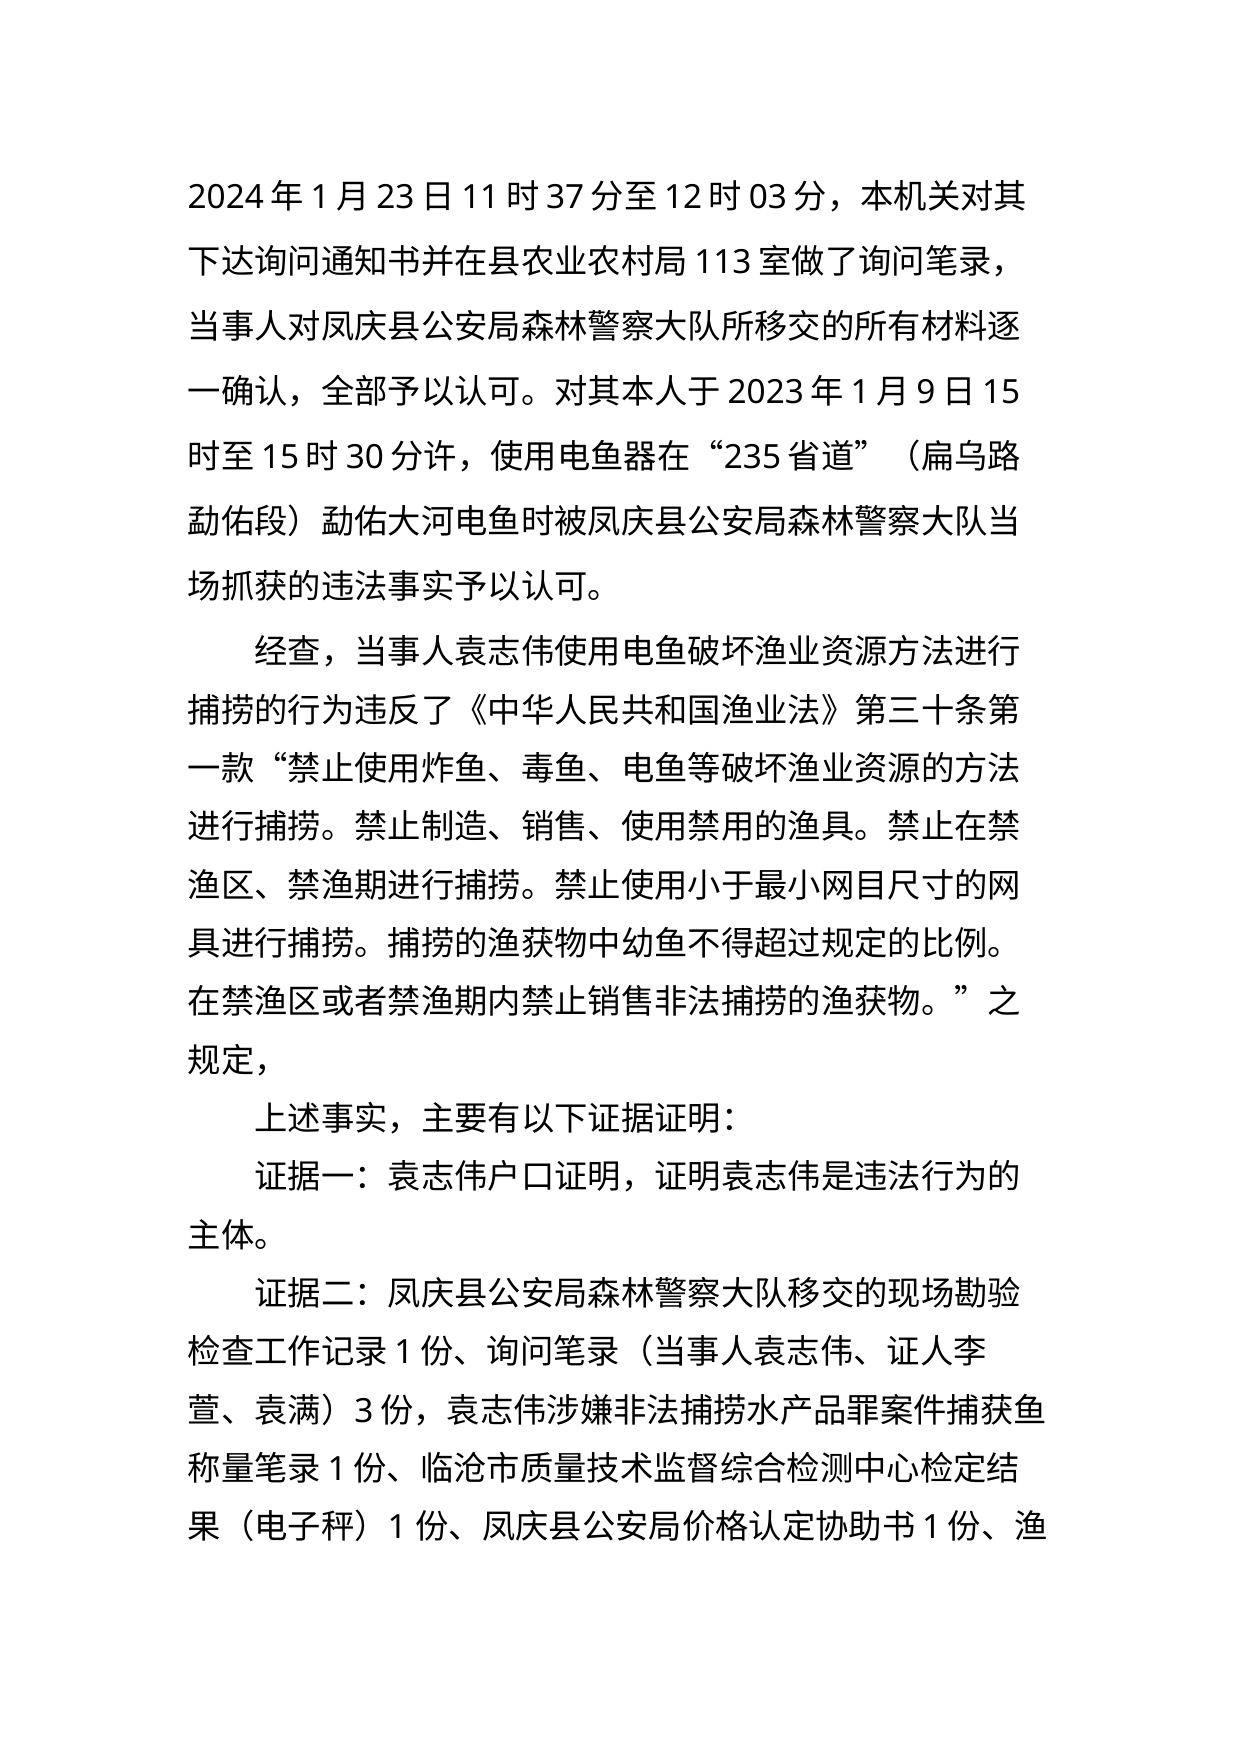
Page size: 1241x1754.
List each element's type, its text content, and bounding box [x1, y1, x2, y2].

text 上述事实，主要有以下证据证明： [187, 1084, 1053, 1142]
text 2024年1月23日11时37分至12时03分，本机关对其下达询问通知书并在县农业农村局113室做了询问笔录，当事人对凤庆县公安局森林警察大队所移交的所有材料逐一确认，全部予以认可。对其本人于2023年1月9日15时至15时30分许，使用电鱼器在“235省道”（扁乌路勐佑段）勐佑大河电鱼时被凤庆县公安局森林警察大队当场抓获的违法事实予以认可。 [187, 162, 1053, 617]
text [187, 1259, 1053, 1550]
text 证据一：袁志伟户口证明，证明袁志伟是违法行为的主体。 [187, 1142, 1053, 1259]
text 经查，当事人袁志伟使用电鱼破坏渔业资源方法进行捕捞的行为违反了《中华人民共和国渔业法》第三十条第一款“禁止使用炸鱼、毒鱼、电鱼等破坏渔业资源的方法进行捕捞。禁止制造、销售、使用禁用的渔具。禁止在禁渔区、禁渔期进行捕捞。禁止使用小于最小网目尺寸的网具进行捕捞。捕捞的渔获物中幼鱼不得超过规定的比例。在禁渔区或者禁渔期内禁止销售非法捕捞的渔获物。”之规定， [187, 617, 1053, 1084]
